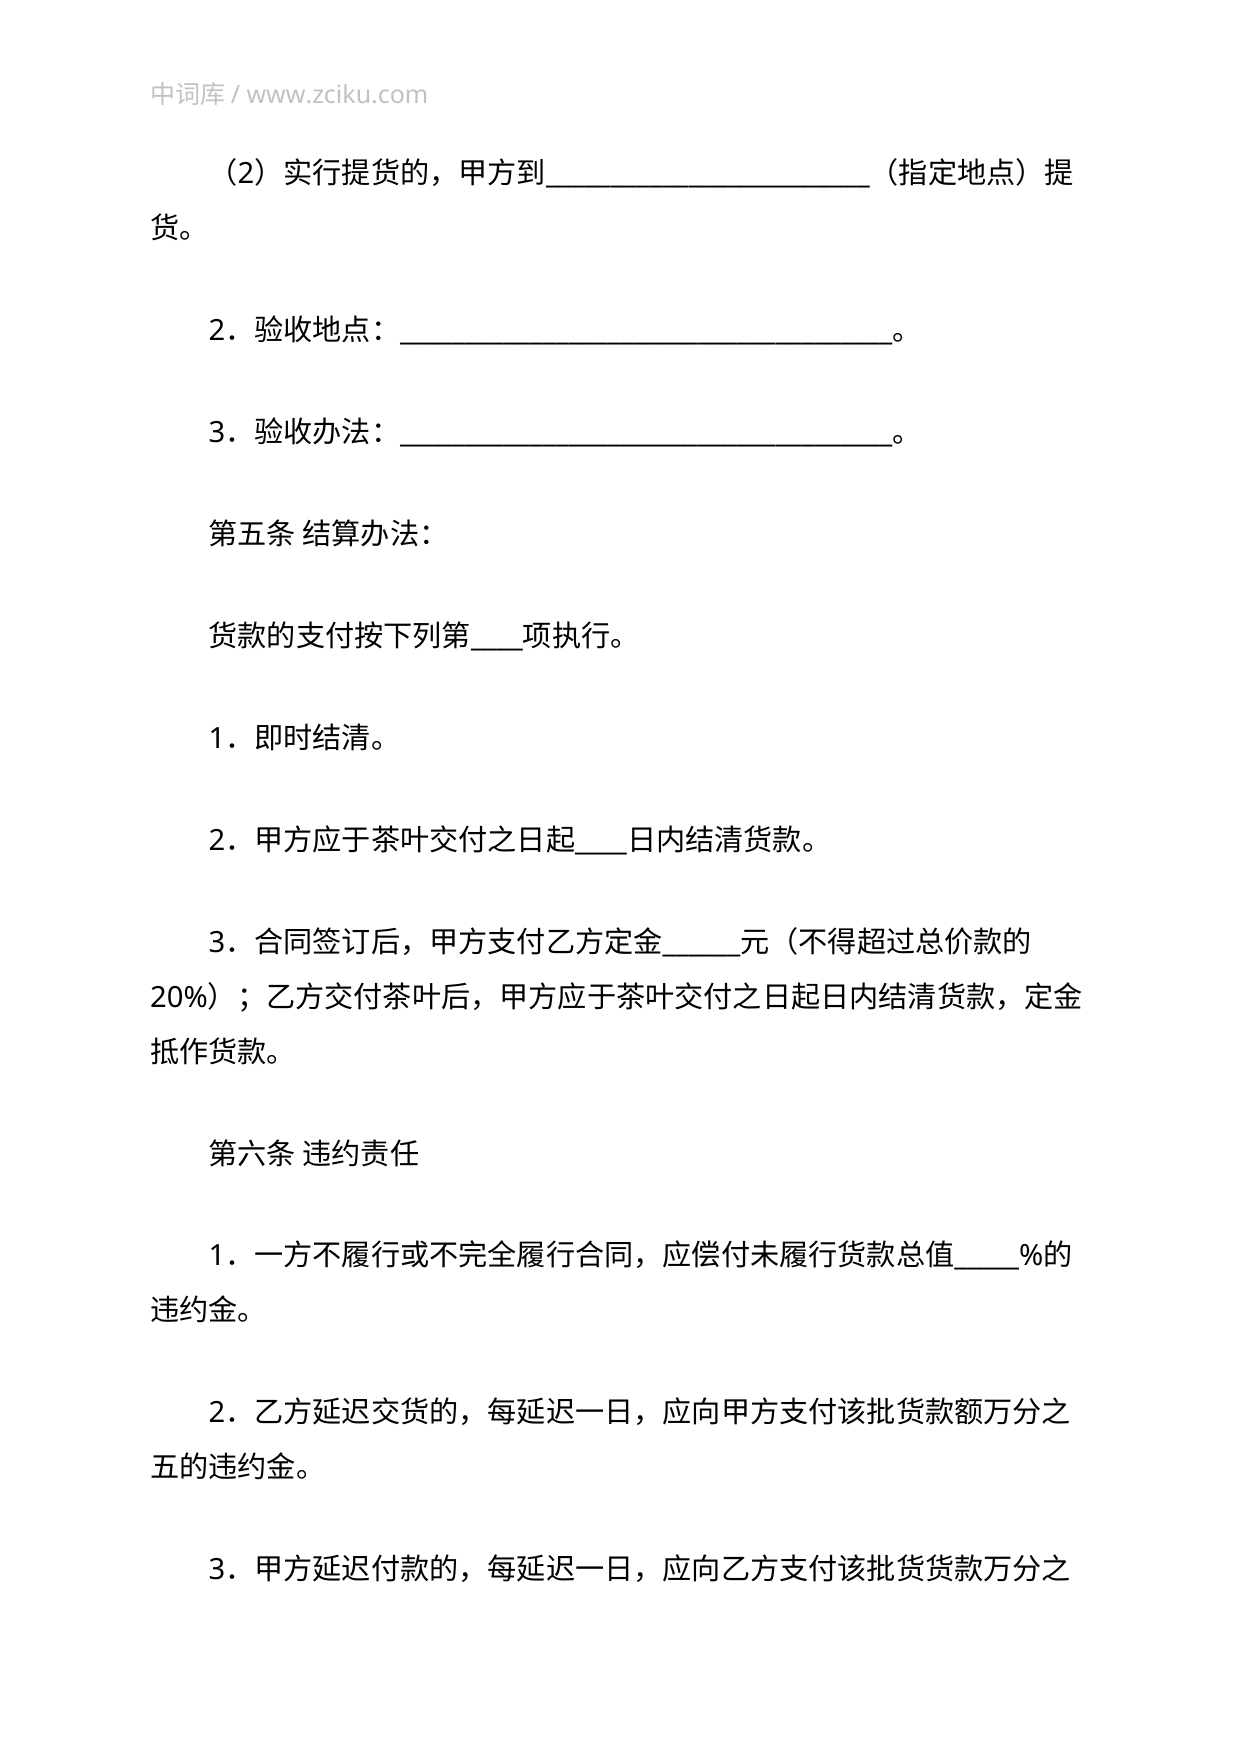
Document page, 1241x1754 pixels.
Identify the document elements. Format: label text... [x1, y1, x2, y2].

text 3．合同签订后，甲方支付乙方定金______元（不得超过总价款的20%）；乙方交付茶叶后，甲方应于茶叶交付之日起日内结清货款，定金抵作货款。 [150, 918, 1090, 1071]
text 2．乙方延迟交货的，每延迟一日，应向甲方支付该批货款额万分之五的违约金。 [150, 1389, 1090, 1486]
text （2）实行提货的，甲方到_________________________（指定地点）提货。 [150, 150, 1090, 247]
text 1．即时结清。 [150, 714, 1090, 757]
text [150, 1546, 1090, 1588]
text 3．验收办法：______________________________________。 [150, 409, 1090, 451]
text 1．一方不履行或不完全履行合同，应偿付未履行货款总值_____%的违约金。 [150, 1232, 1090, 1329]
text 货款的支付按下列第____项执行。 [150, 612, 1090, 655]
text 2．验收地点：______________________________________。 [150, 307, 1090, 349]
text 第六条 违约责任 [150, 1130, 1090, 1172]
text 2．甲方应于茶叶交付之日起____日内结清货款。 [150, 816, 1090, 859]
text 第五条 结算办法： [150, 511, 1090, 553]
